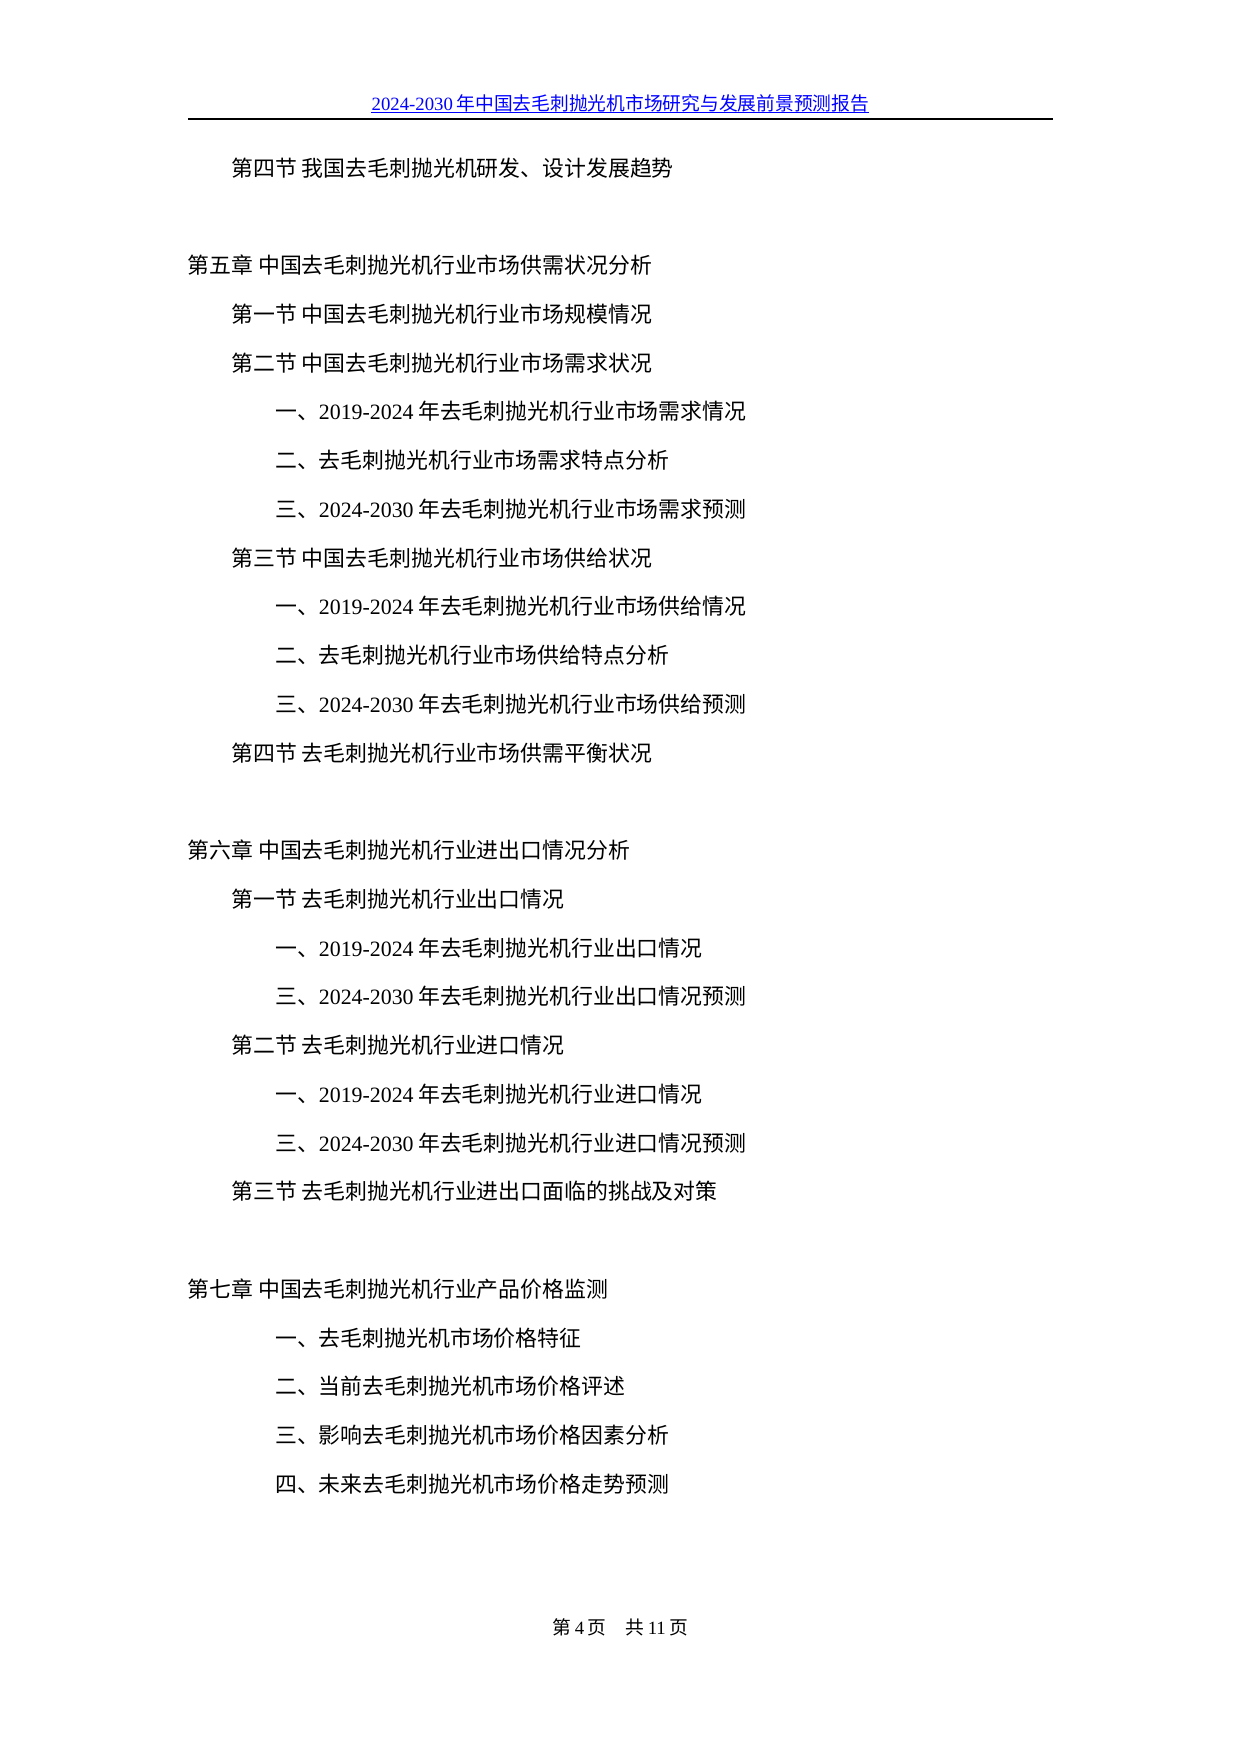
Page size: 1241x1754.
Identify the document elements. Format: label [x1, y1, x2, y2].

text [187, 150, 1053, 1499]
